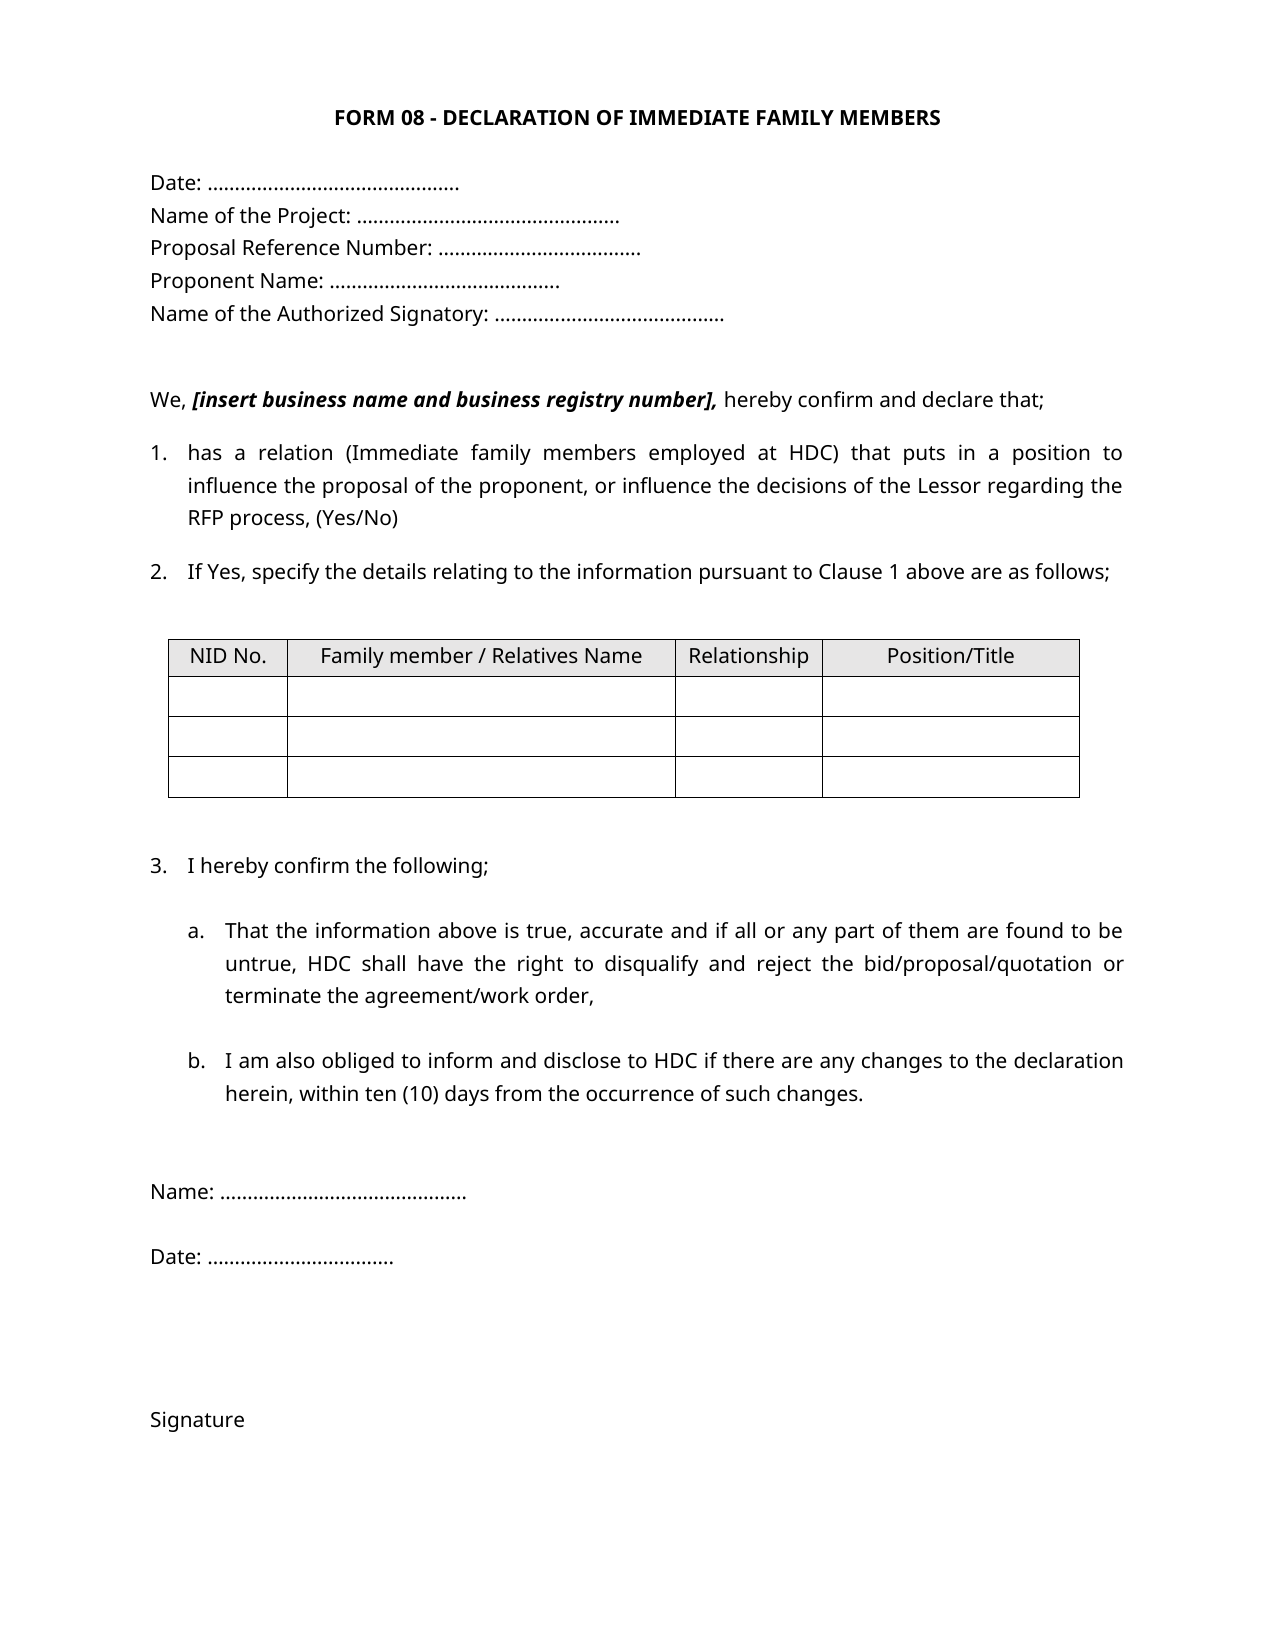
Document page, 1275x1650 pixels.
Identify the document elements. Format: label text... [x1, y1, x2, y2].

text FORM 08 - DECLARATION OF IMMEDIATE FAMILY MEMBERS [150, 103, 1125, 132]
text We, [insert business name and business registry number], hereby confirm and declare that; [150, 385, 1125, 413]
text Name of the Authorized Signatory: …………………………………… [150, 299, 1125, 327]
text Proposal Reference Number: ………………………………. [150, 233, 1125, 262]
table_cell [676, 757, 822, 797]
list I am also obliged to inform and disclose to HDC if there are any changes to the declaration herein, within ten (10) days from the occurrence of such changes. [187, 1047, 1125, 1108]
table_cell [823, 677, 1079, 716]
table_cell [823, 757, 1079, 797]
list That the information above is true, accurate and if all or any part of them are found to be untrue, HDC shall have the right to disqualify and reject the bid/proposal/quotation or terminate the agreement/work order, [187, 916, 1125, 1010]
list I hereby confirm the following; [150, 851, 1125, 879]
list Signature [150, 1405, 1125, 1434]
table_cell [288, 757, 675, 797]
list Date: ……………………………. [150, 1242, 1125, 1271]
list has a relation (Immediate family members employed at HDC) that puts in a position to influence the proposal of the proponent, or influence the decisions of the Lessor regarding the RFP process, (Yes/No) [150, 438, 1125, 532]
text Proponent Name: …………………………………... [150, 266, 1125, 294]
table_cell [288, 717, 675, 756]
table_cell [823, 717, 1079, 756]
table_header NID No. [169, 640, 287, 676]
table_cell [288, 677, 675, 716]
table_header Relationship [676, 640, 822, 676]
table_header Family member / Relatives Name [288, 640, 675, 676]
text Name of the Project: ………………………………………... [150, 201, 1125, 229]
table_cell [676, 717, 822, 756]
table_cell [169, 677, 287, 716]
table_cell [676, 677, 822, 716]
list If Yes, specify the details relating to the information pursuant to Clause 1 above are as follows; [150, 557, 1125, 585]
table_header Position/Title [823, 640, 1079, 676]
list Name: ……………………………………… [150, 1177, 1125, 1206]
text Date: ………………………………………. [150, 168, 1125, 197]
table_cell [169, 717, 287, 756]
table_cell [169, 757, 287, 797]
